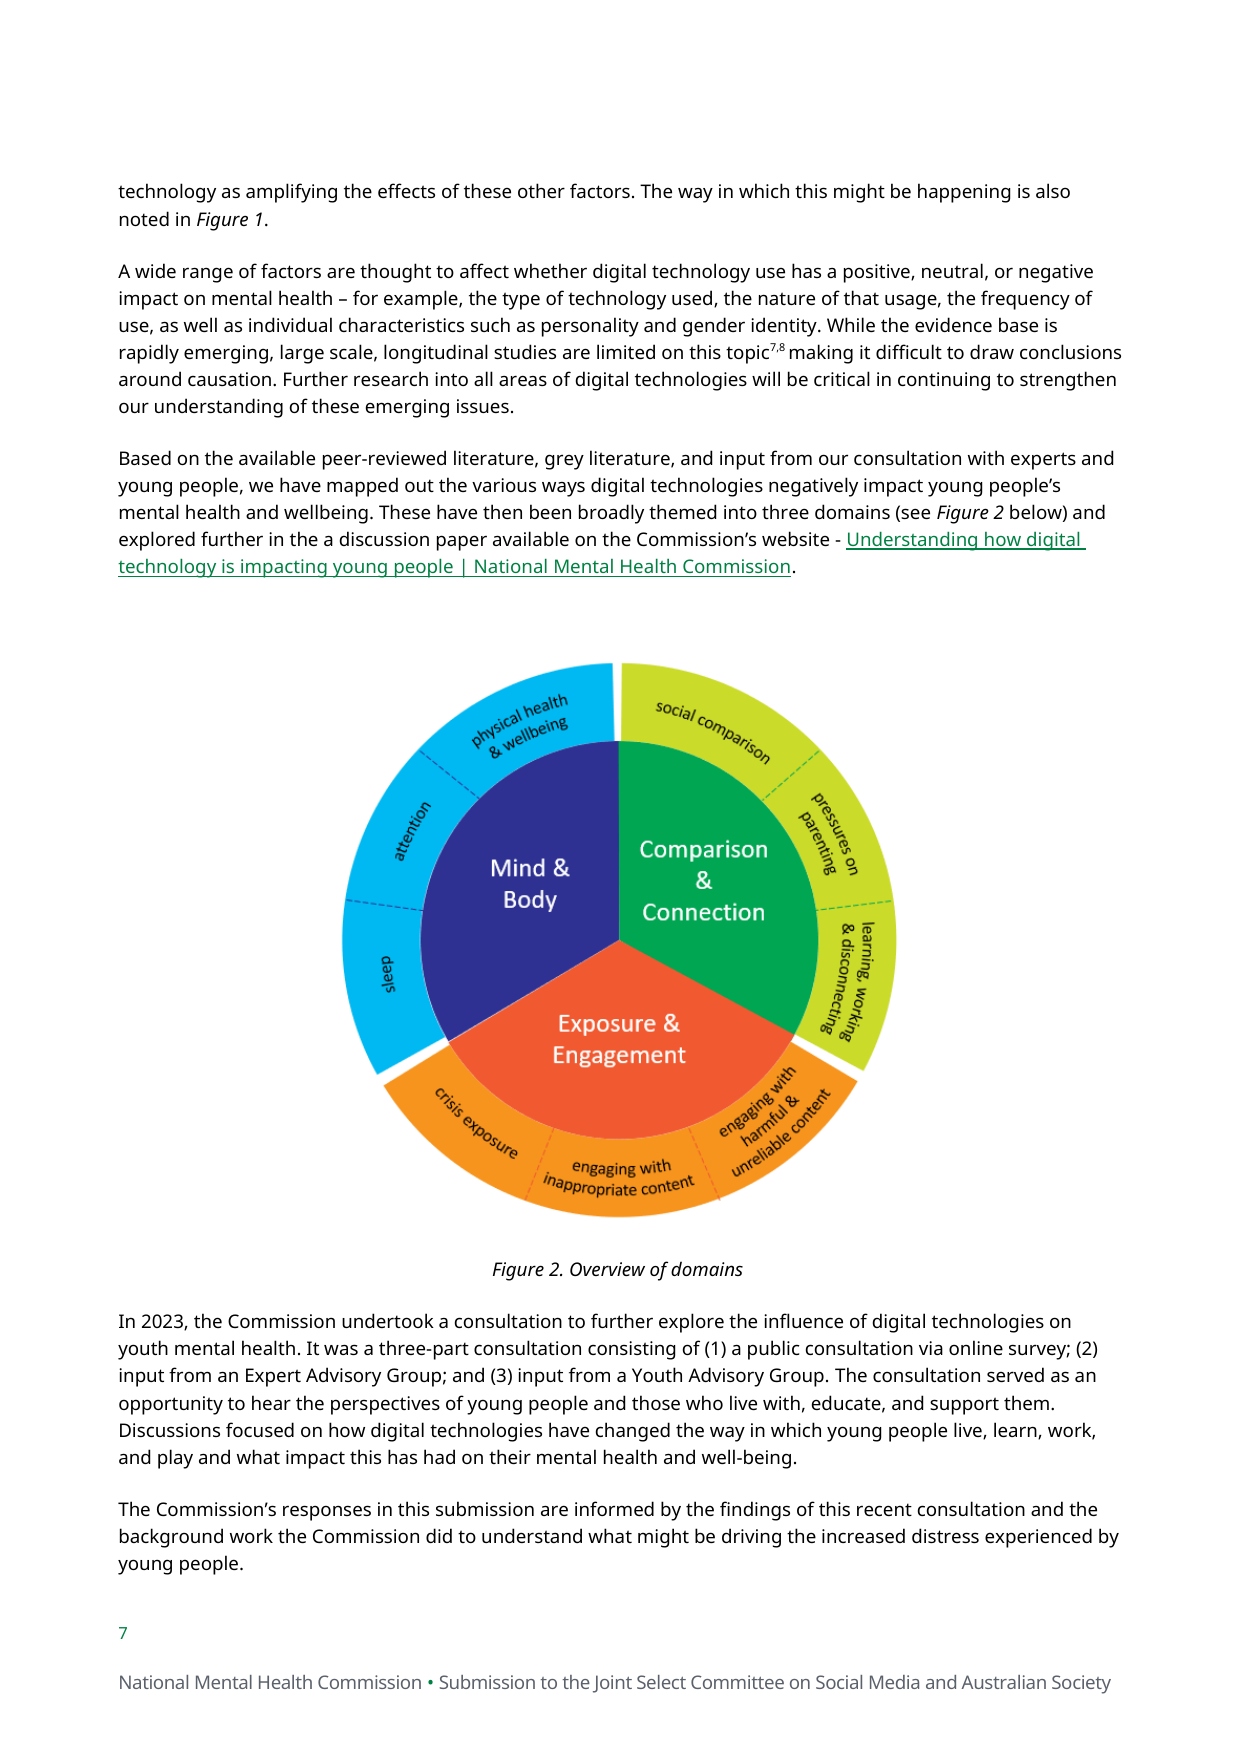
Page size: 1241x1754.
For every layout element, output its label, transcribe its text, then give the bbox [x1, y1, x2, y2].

text A wide range of factors are thought to affect whether digital technology use has a positive, neutral, or negative impact on mental health – for example, the type of technology used, the nature of that usage, the frequency of use, as well as individual characteristics such as personality and gender identity. While the evidence base is rapidly emerging, large scale, longitudinal studies are limited on this topic7,8 making it difficult to draw conclusions around causation. Further research into all areas of digital technologies will be critical in continuing to strengthen our understanding of these emerging issues. [118, 365, 1122, 419]
text The Commission’s responses in this submission are informed by the findings of this recent consultation and the background work the Commission did to understand what might be driving the increased distress experienced by young people. [118, 1494, 1122, 1576]
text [118, 177, 1122, 231]
text Figure 2. Overview of domains [118, 1255, 1122, 1282]
text In 2023, the Commission undertook a consultation to further explore the influence of digital technologies on youth mental health. It was a three-part consultation consisting of (1) a public consultation via online survey; (2) input from an Expert Advisory Group; and (3) input from a Youth Advisory Group. The consultation served as an opportunity to hear the perspectives of young people and those who live with, educate, and support them. Discussions focused on how digital technologies have changed the way in which young people live, learn, work, and play and what impact this has had on their mental health and well-being. [118, 1307, 1122, 1469]
text A wide range of factors are thought to affect whether digital technology use has a positive, neutral, or negative impact on mental health – for example, the type of technology used, the nature of that usage, the frequency of use, as well as individual characteristics such as personality and gender identity. While the evidence base is rapidly emerging, large scale, longitudinal studies are limited on this topic7,8 making it difficult to draw conclusions around causation. Further research into all areas of digital technologies will be critical in continuing to strengthen our understanding of these emerging issues. [118, 256, 1122, 339]
picture [303, 656, 937, 1230]
text Based on the available peer-reviewed literature, grey literature, and input from our consultation with experts and young people, we have mapped out the various ways digital technologies negatively impact young people’s mental health and wellbeing. These have then been broadly themed into three domains (see Figure 2 below) and explored further in the a discussion paper available on the Commission’s website - Understanding how digital technology is impacting young people | National Mental Health Commission. [118, 444, 1122, 579]
